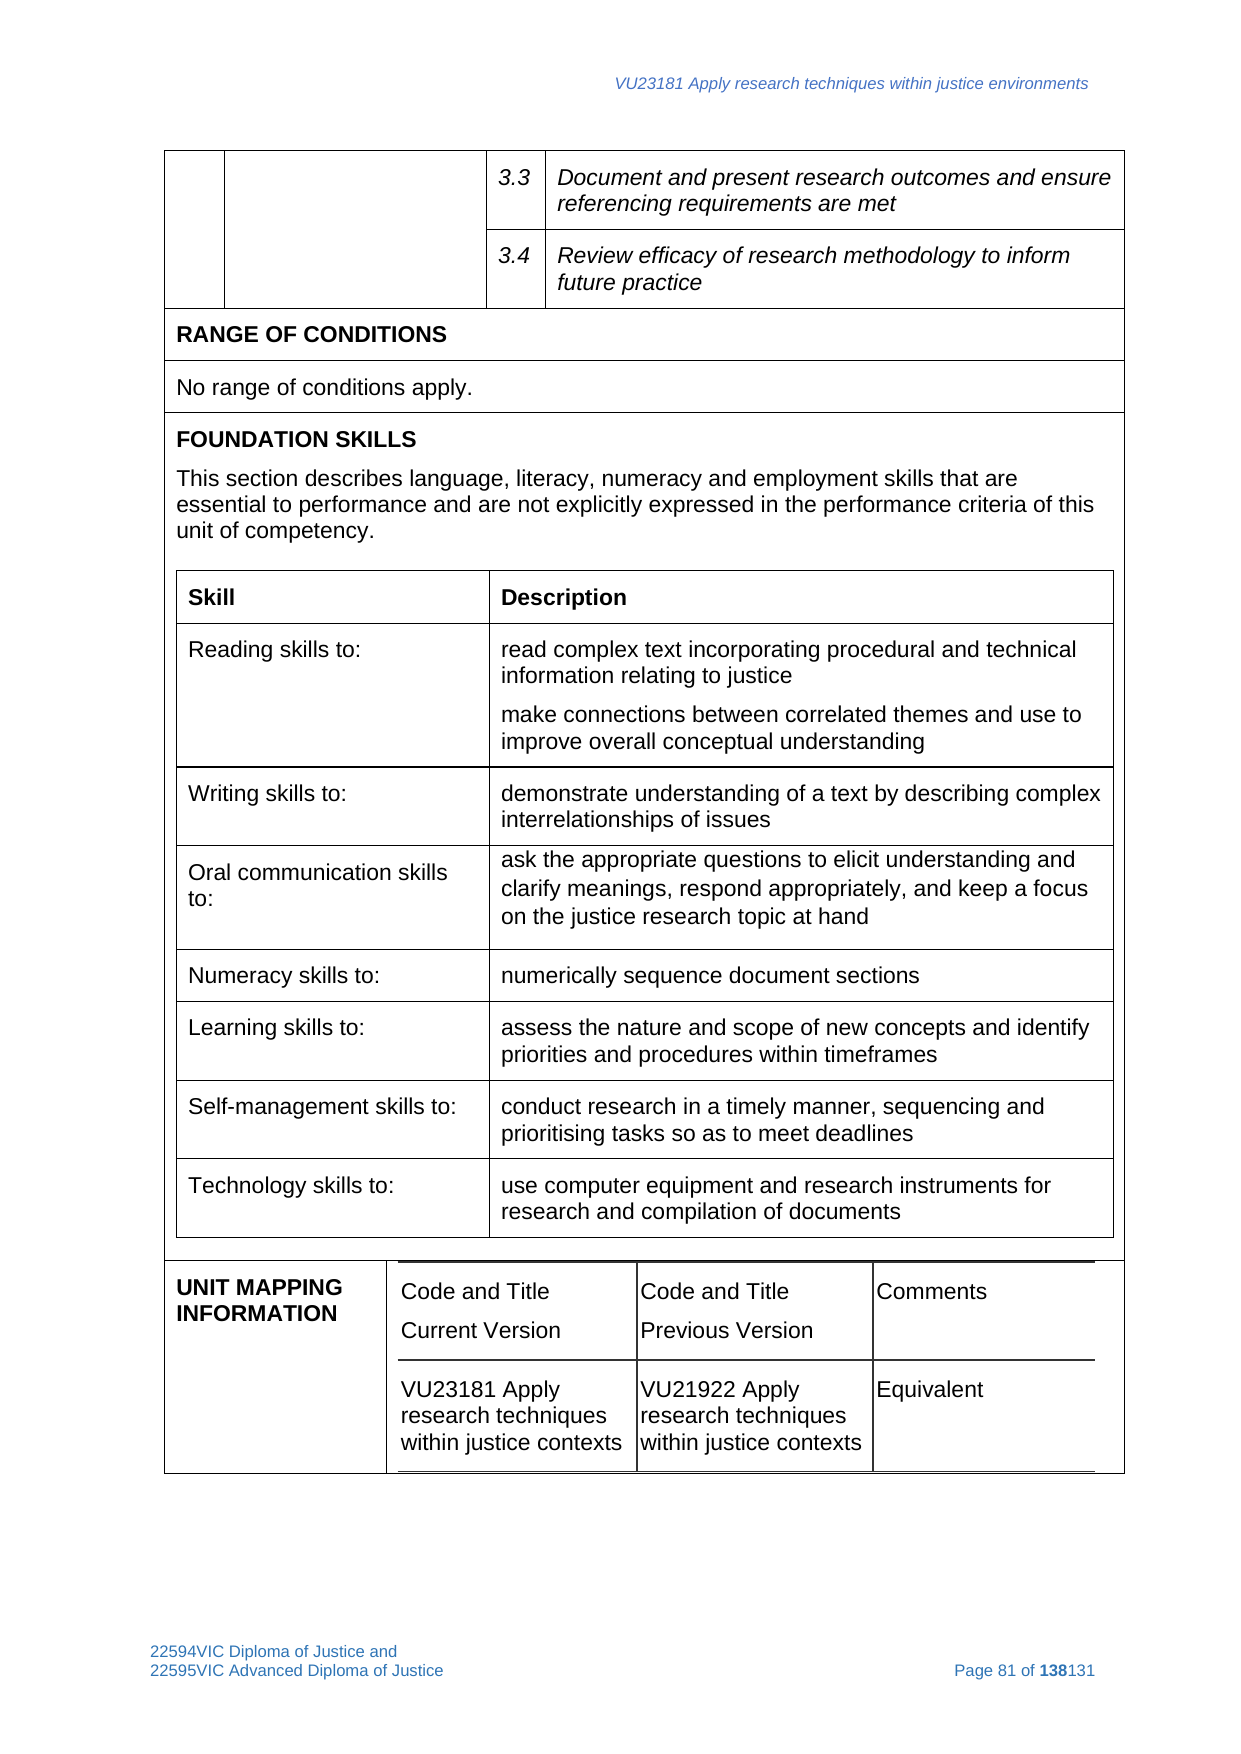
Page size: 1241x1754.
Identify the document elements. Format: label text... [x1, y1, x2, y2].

table_cell UNIT MAPPING INFORMATION [165, 1261, 386, 1472]
table_cell FOUNDATION SKILLS This section describes language, literacy, numeracy and employment skills that are essential to performance and are not explicitly expressed in the performance criteria of this unit of competency. [165, 413, 1124, 1260]
table_cell RANGE OF CONDITIONS [165, 309, 1124, 360]
table_cell [638, 1361, 872, 1471]
table_cell [387, 1261, 636, 1472]
table_cell [874, 1261, 1124, 1472]
table_cell Review efficacy of research methodology to inform future practice [546, 230, 1124, 307]
table_cell Document and present research outcomes and ensure referencing requirements are met [546, 151, 1124, 229]
table_cell No range of conditions apply. [165, 361, 1124, 412]
table_cell 3.3 [487, 151, 545, 229]
table_cell [638, 1263, 872, 1359]
table_cell 3.4 [487, 230, 545, 307]
